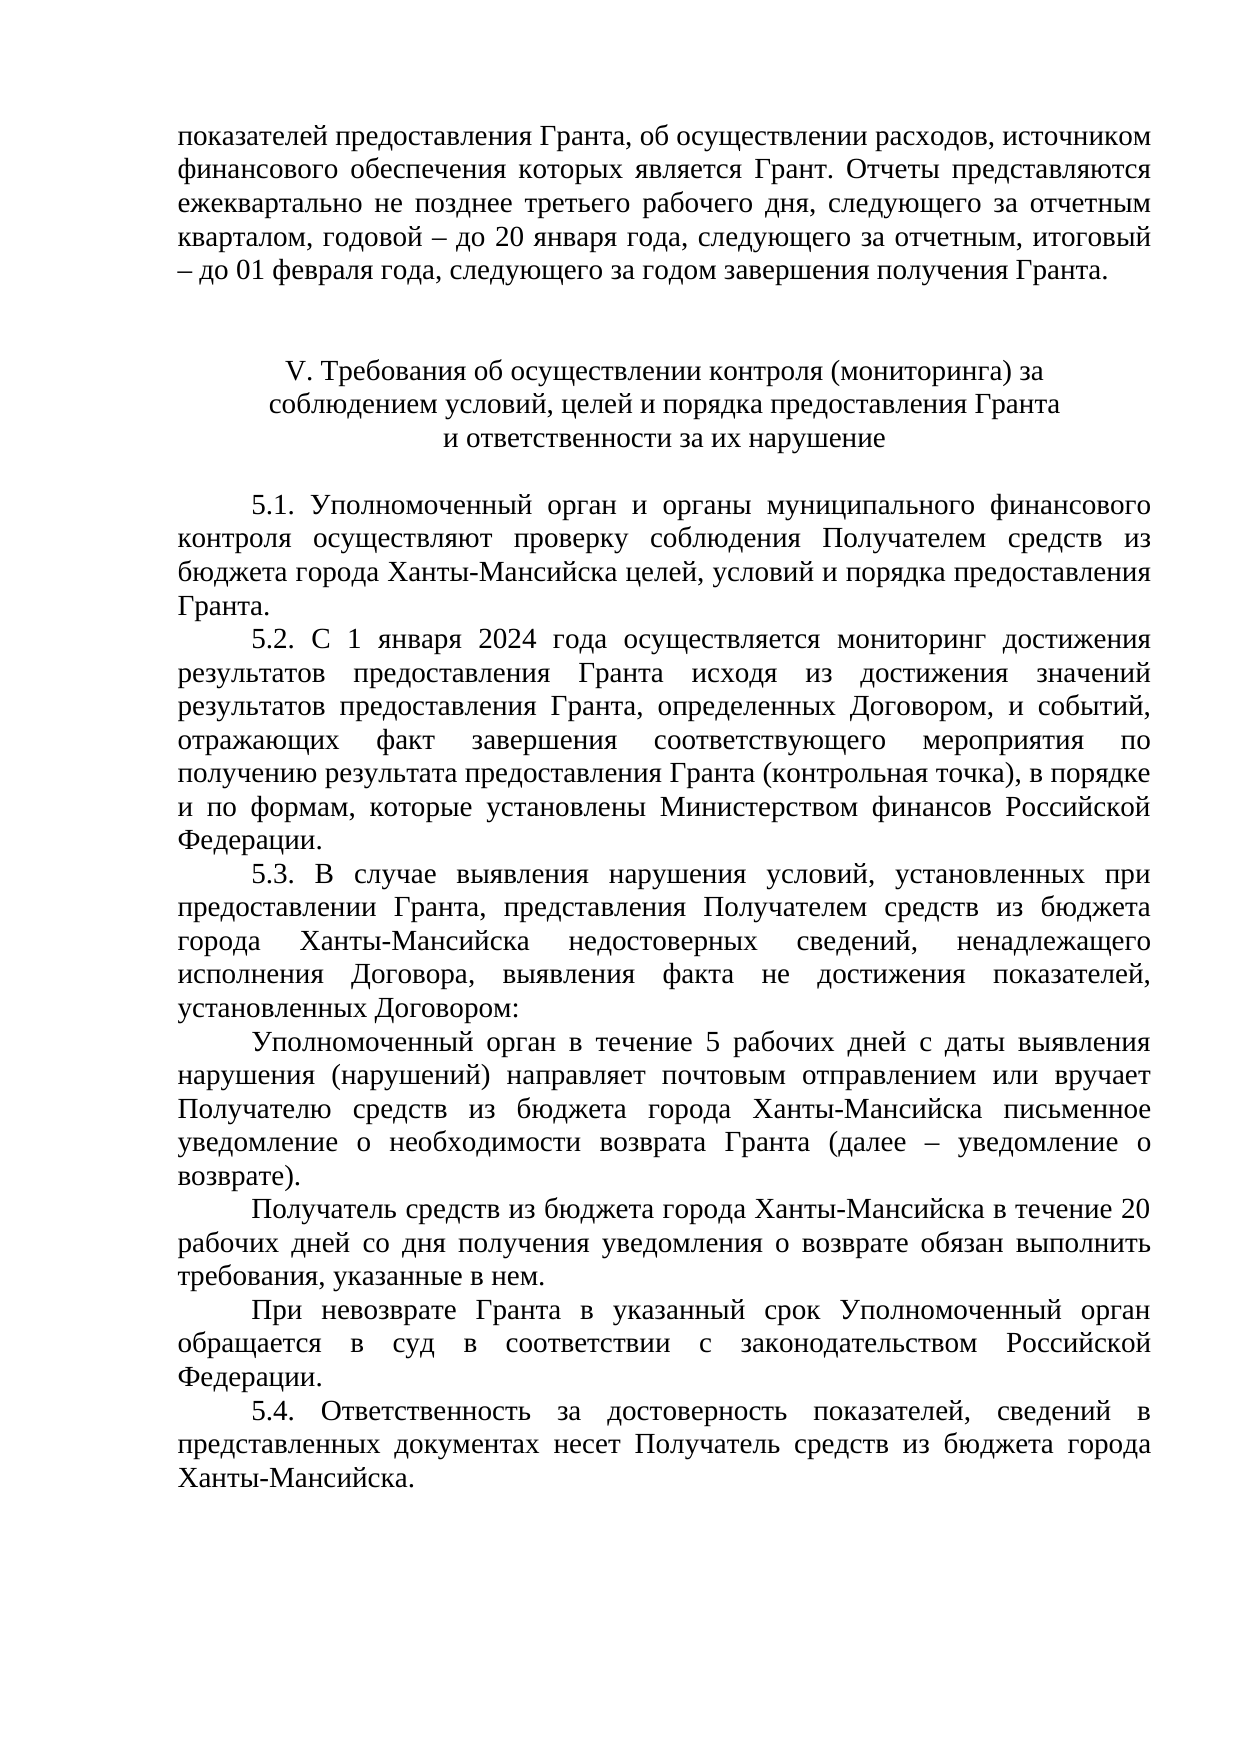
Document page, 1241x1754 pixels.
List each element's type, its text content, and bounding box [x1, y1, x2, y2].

title и ответственности за их нарушение [177, 420, 1152, 453]
text 5.2. С 1 января 2024 года осуществляется мониторинг достижения результатов предоставления Гранта исходя из достижения значений результатов предоставления Гранта, определенных Договором, и событий, отражающих факт завершения соответствующего мероприятия по получению результата предоставления Гранта (контрольная точка), в порядке и по формам, которые установлены Министерством финансов Российской Федерации. [177, 621, 1152, 856]
title соблюдением условий, целей и порядка предоставления Гранта [177, 386, 1152, 420]
text 5.4. Ответственность за достоверность показателей, сведений в представленных документах несет Получатель средств из бюджета города Ханты-Мансийска. [177, 1393, 1152, 1493]
title V. Требования об осуществлении контроля (мониторинга) за [177, 353, 1152, 386]
text 5.1. Уполномоченный орган и органы муниципального финансового контроля осуществляют проверку соблюдения Получателем средств из бюджета города Ханты-Мансийска целей, условий и порядка предоставления Гранта. [177, 487, 1152, 621]
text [177, 118, 1152, 286]
text Уполномоченный орган в течение 5 рабочих дней с даты выявления нарушения (нарушений) направляет почтовым отправлением или вручает Получателю средств из бюджета города Ханты-Мансийска письменное уведомление о необходимости возврата Гранта (далее – уведомление о возврате). [177, 1024, 1152, 1191]
text Получатель средств из бюджета города Ханты-Мансийска в течение 20 рабочих дней со дня получения уведомления о возврате обязан выполнить требования, указанные в нем. [177, 1191, 1152, 1292]
text При невозврате Гранта в указанный срок Уполномоченный орган обращается в суд в соответствии с законодательством Российской Федерации. [177, 1292, 1152, 1393]
text 5.3. В случае выявления нарушения условий, установленных при предоставлении Гранта, представления Получателем средств из бюджета города Ханты-Мансийска недостоверных сведений, ненадлежащего исполнения Договора, выявления факта не достижения показателей, установленных Договором: [177, 856, 1152, 1024]
